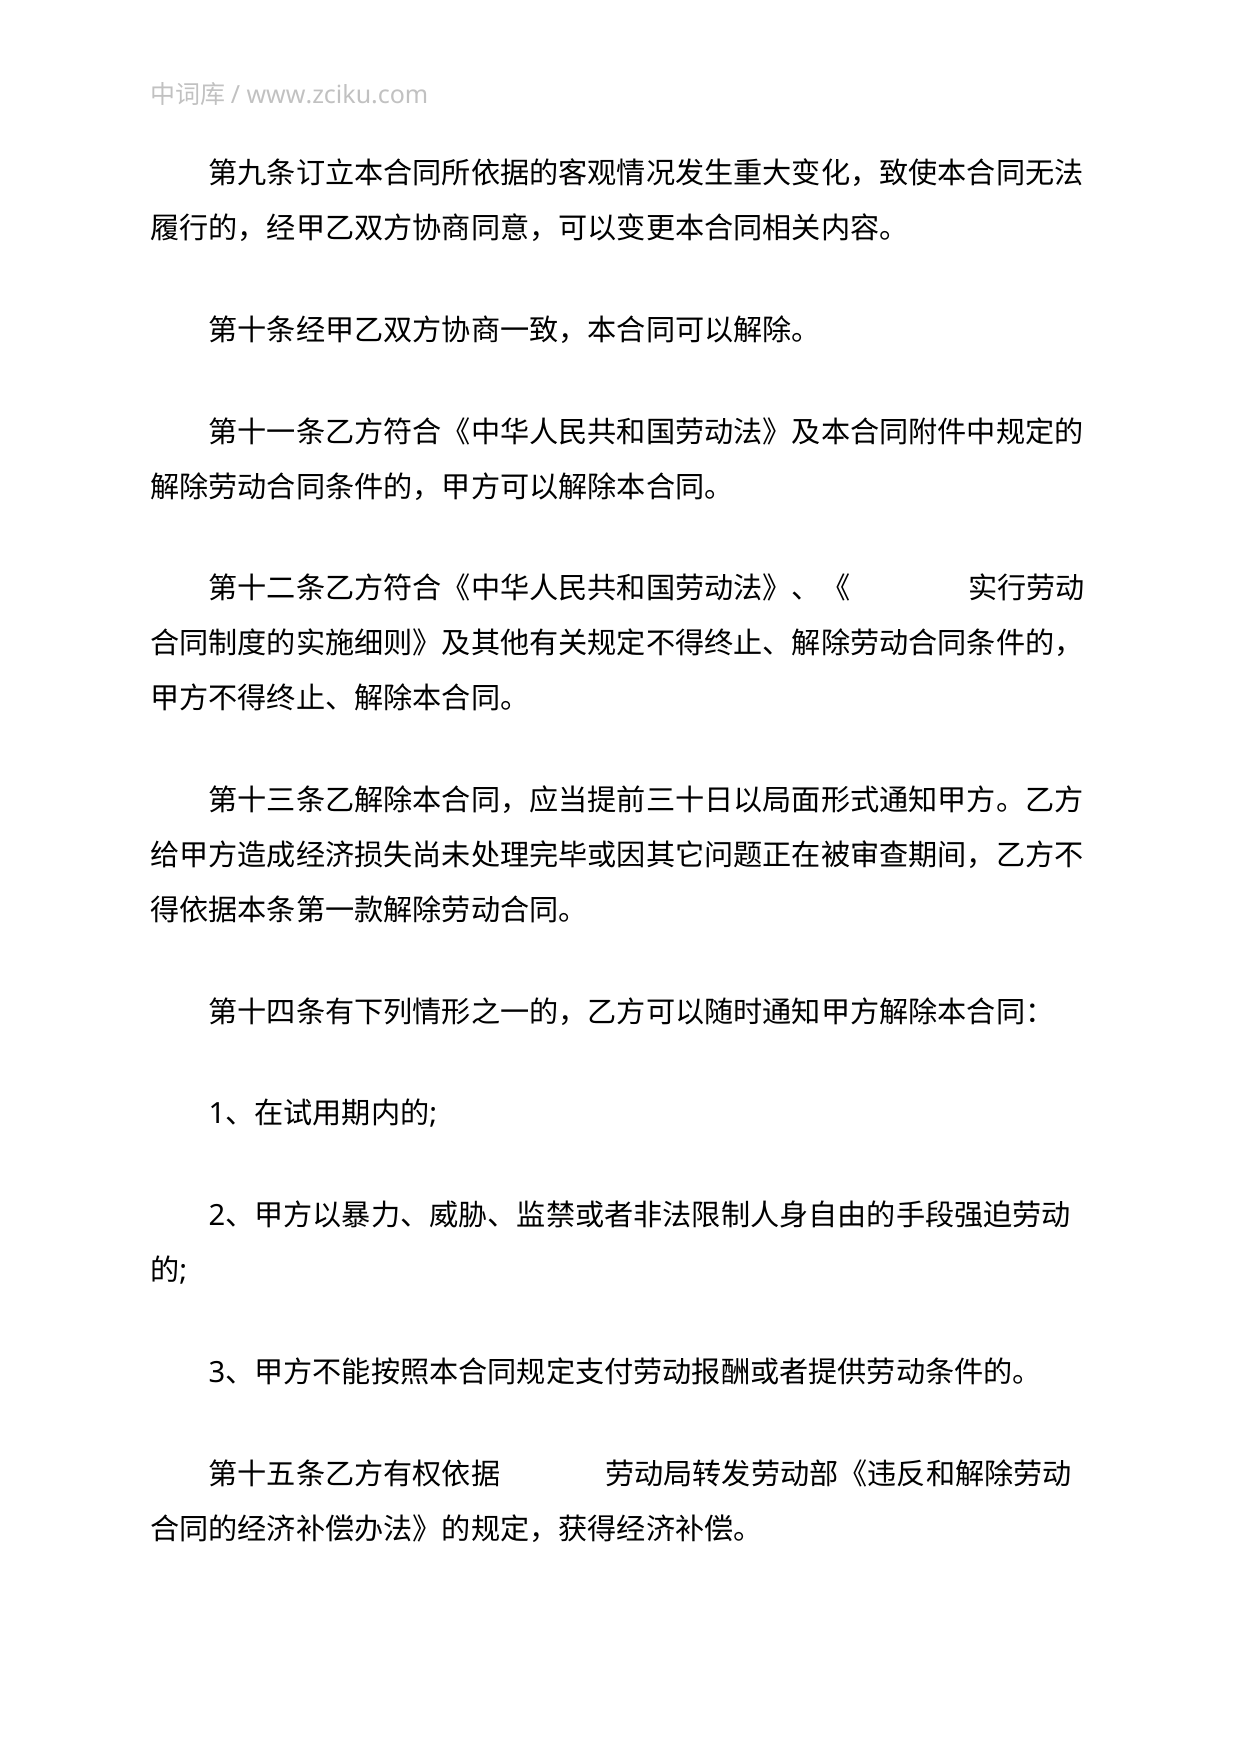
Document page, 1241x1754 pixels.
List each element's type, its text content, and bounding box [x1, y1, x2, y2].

text 1、在试用期内的; [150, 1090, 1090, 1132]
text 第十四条有下列情形之一的，乙方可以随时通知甲方解除本合同： [150, 988, 1090, 1031]
text 第十一条乙方符合《中华人民共和国劳动法》及本合同附件中规定的解除劳动合同条件的，甲方可以解除本合同。 [150, 408, 1090, 506]
text 第九条订立本合同所依据的客观情况发生重大变化，致使本合同无法履行的，经甲乙双方协商同意，可以变更本合同相关内容。 [150, 150, 1090, 247]
text 第十五条乙方有权依据 劳动局转发劳动部《违反和解除劳动合同的经济补偿办法》的规定，获得经济补偿。 [150, 1451, 1090, 1548]
text 2、甲方以暴力、威胁、监禁或者非法限制人身自由的手段强迫劳动的; [150, 1192, 1090, 1289]
text 第十二条乙方符合《中华人民共和国劳动法》、《 实行劳动合同制度的实施细则》及其他有关规定不得终止、解除劳动合同条件的，甲方不得终止、解除本合同。 [150, 565, 1090, 717]
text 第十条经甲乙双方协商一致，本合同可以解除。 [150, 307, 1090, 349]
text 第十三条乙解除本合同，应当提前三十日以局面形式通知甲方。乙方给甲方造成经济损失尚未处理完毕或因其它问题正在被审查期间，乙方不得依据本条第一款解除劳动合同。 [150, 777, 1090, 929]
text 3、甲方不能按照本合同规定支付劳动报酬或者提供劳动条件的。 [150, 1349, 1090, 1391]
